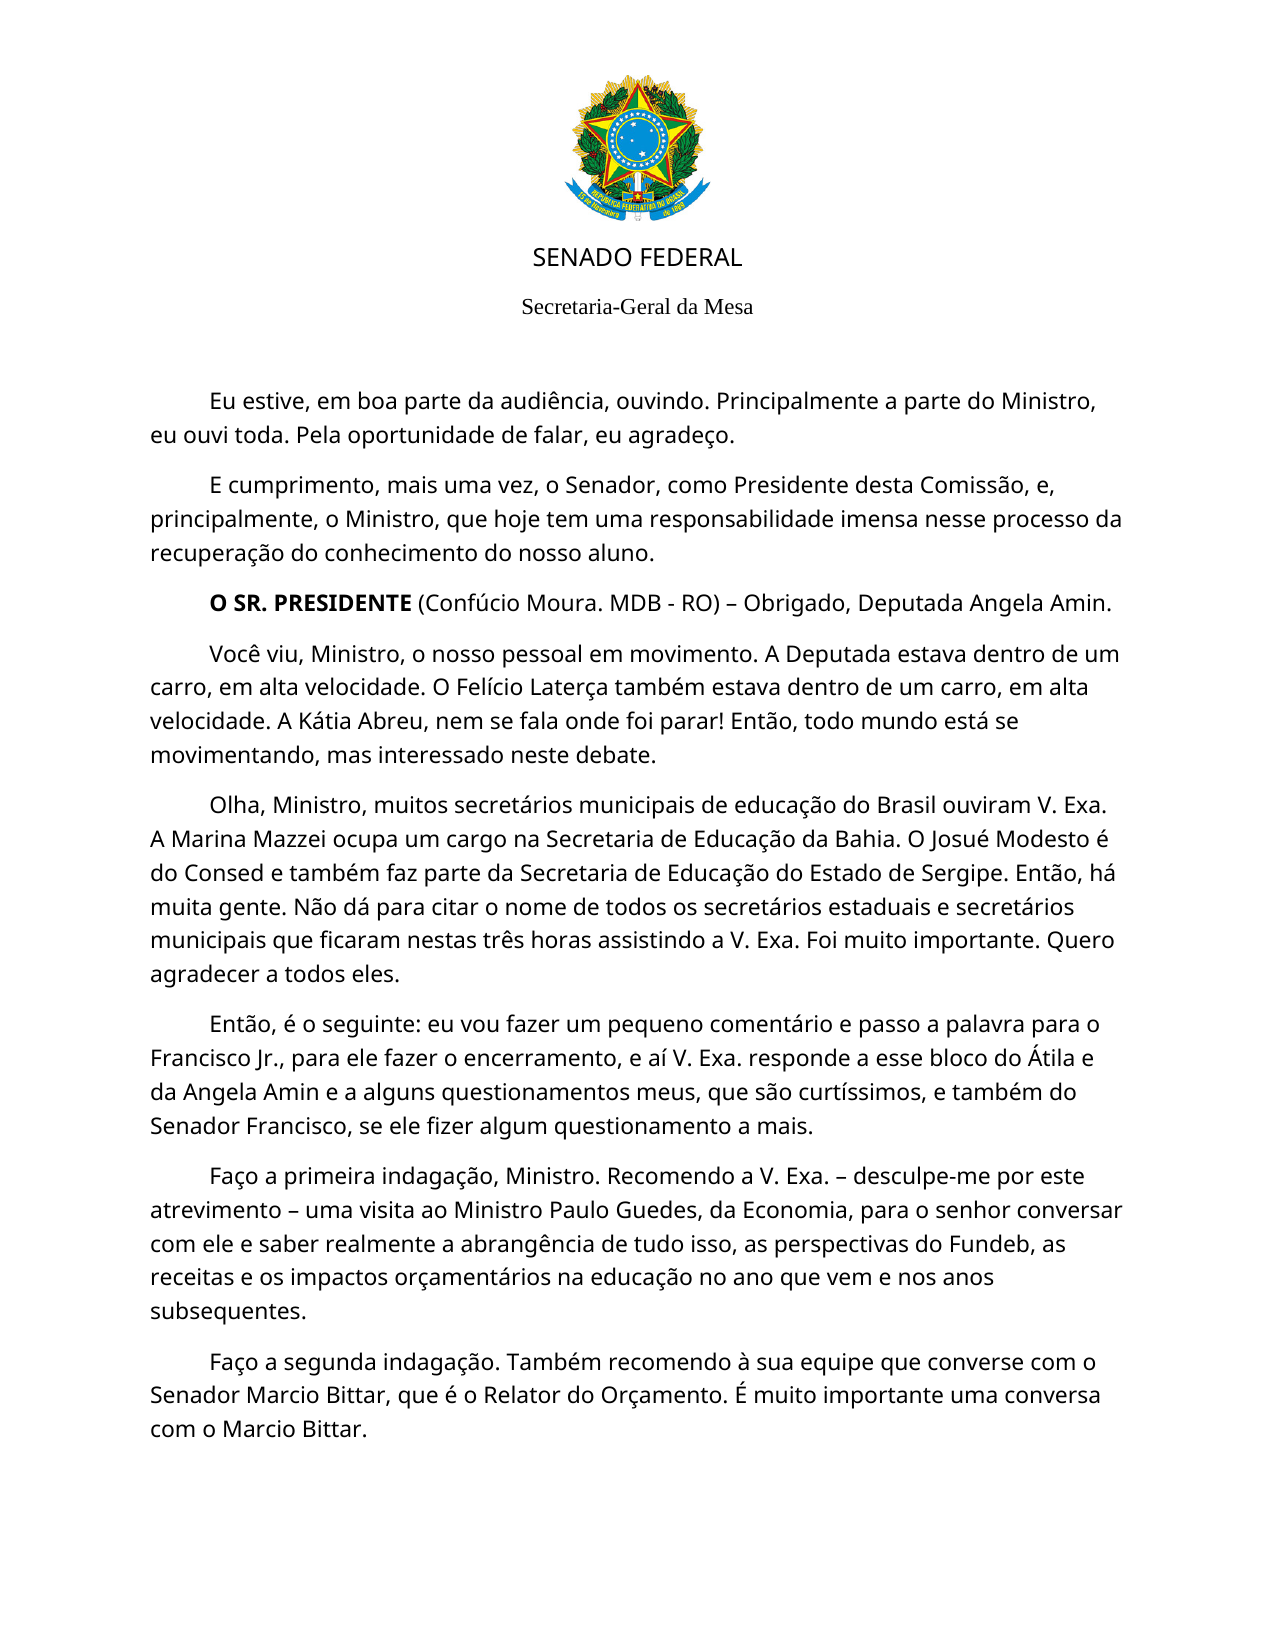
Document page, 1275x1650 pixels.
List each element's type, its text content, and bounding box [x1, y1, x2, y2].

text Faço a segunda indagação. Também recomendo à sua equipe que converse com o Senador Marcio Bittar, que é o Relator do Orçamento. É muito importante uma conversa com o Marcio Bittar. [150, 1345, 1125, 1444]
text Faço a primeira indagação, Ministro. Recomendo a V. Exa. – desculpe-me por este atrevimento – uma visita ao Ministro Paulo Guedes, da Economia, para o senhor conversar com ele e saber realmente a abrangência de tudo isso, as perspectivas do Fundeb, as receitas e os impactos orçamentários na educação no ano que vem e nos anos subsequentes. [150, 1160, 1125, 1326]
text O SR. PRESIDENTE (Confúcio Moura. MDB - RO) – Obrigado, Deputada Angela Amin. [150, 587, 1125, 618]
picture [564, 75, 711, 221]
text Você viu, Ministro, o nosso pessoal em movimento. A Deputada estava dentro de um carro, em alta velocidade. O Felício Laterça também estava dentro de um carro, em alta velocidade. A Kátia Abreu, nem se fala onde foi parar! Então, todo mundo está se movimentando, mas interessado neste debate. [150, 637, 1125, 770]
text Eu estive, em boa parte da audiência, ouvindo. Principalmente a parte do Ministro, eu ouvi toda. Pela oportunidade de falar, eu agradeço. [150, 385, 1125, 450]
text E cumprimento, mais uma vez, o Senador, como Presidente desta Comissão, e, principalmente, o Ministro, que hoje tem uma responsabilidade imensa nesse processo da recuperação do conhecimento do nosso aluno. [150, 469, 1125, 568]
text Então, é o seguinte: eu vou fazer um pequeno comentário e passo a palavra para o Francisco Jr., para ele fazer o encerramento, e aí V. Exa. responde a esse bloco do Átila e da Angela Amin e a alguns questionamentos meus, que são curtíssimos, e também do Senador Francisco, se ele fizer algum questionamento a mais. [150, 1008, 1125, 1141]
text Olha, Ministro, muitos secretários municipais de educação do Brasil ouviram V. Exa. A Marina Mazzei ocupa um cargo na Secretaria de Educação da Bahia. O Josué Modesto é do Consed e também faz parte da Secretaria de Educação do Estado de Sergipe. Então, há muita gente. Não dá para citar o nome de todos os secretários estaduais e secretários municipais que ficaram nestas três horas assistindo a V. Exa. Foi muito importante. Quero agradecer a todos eles. [150, 789, 1125, 989]
